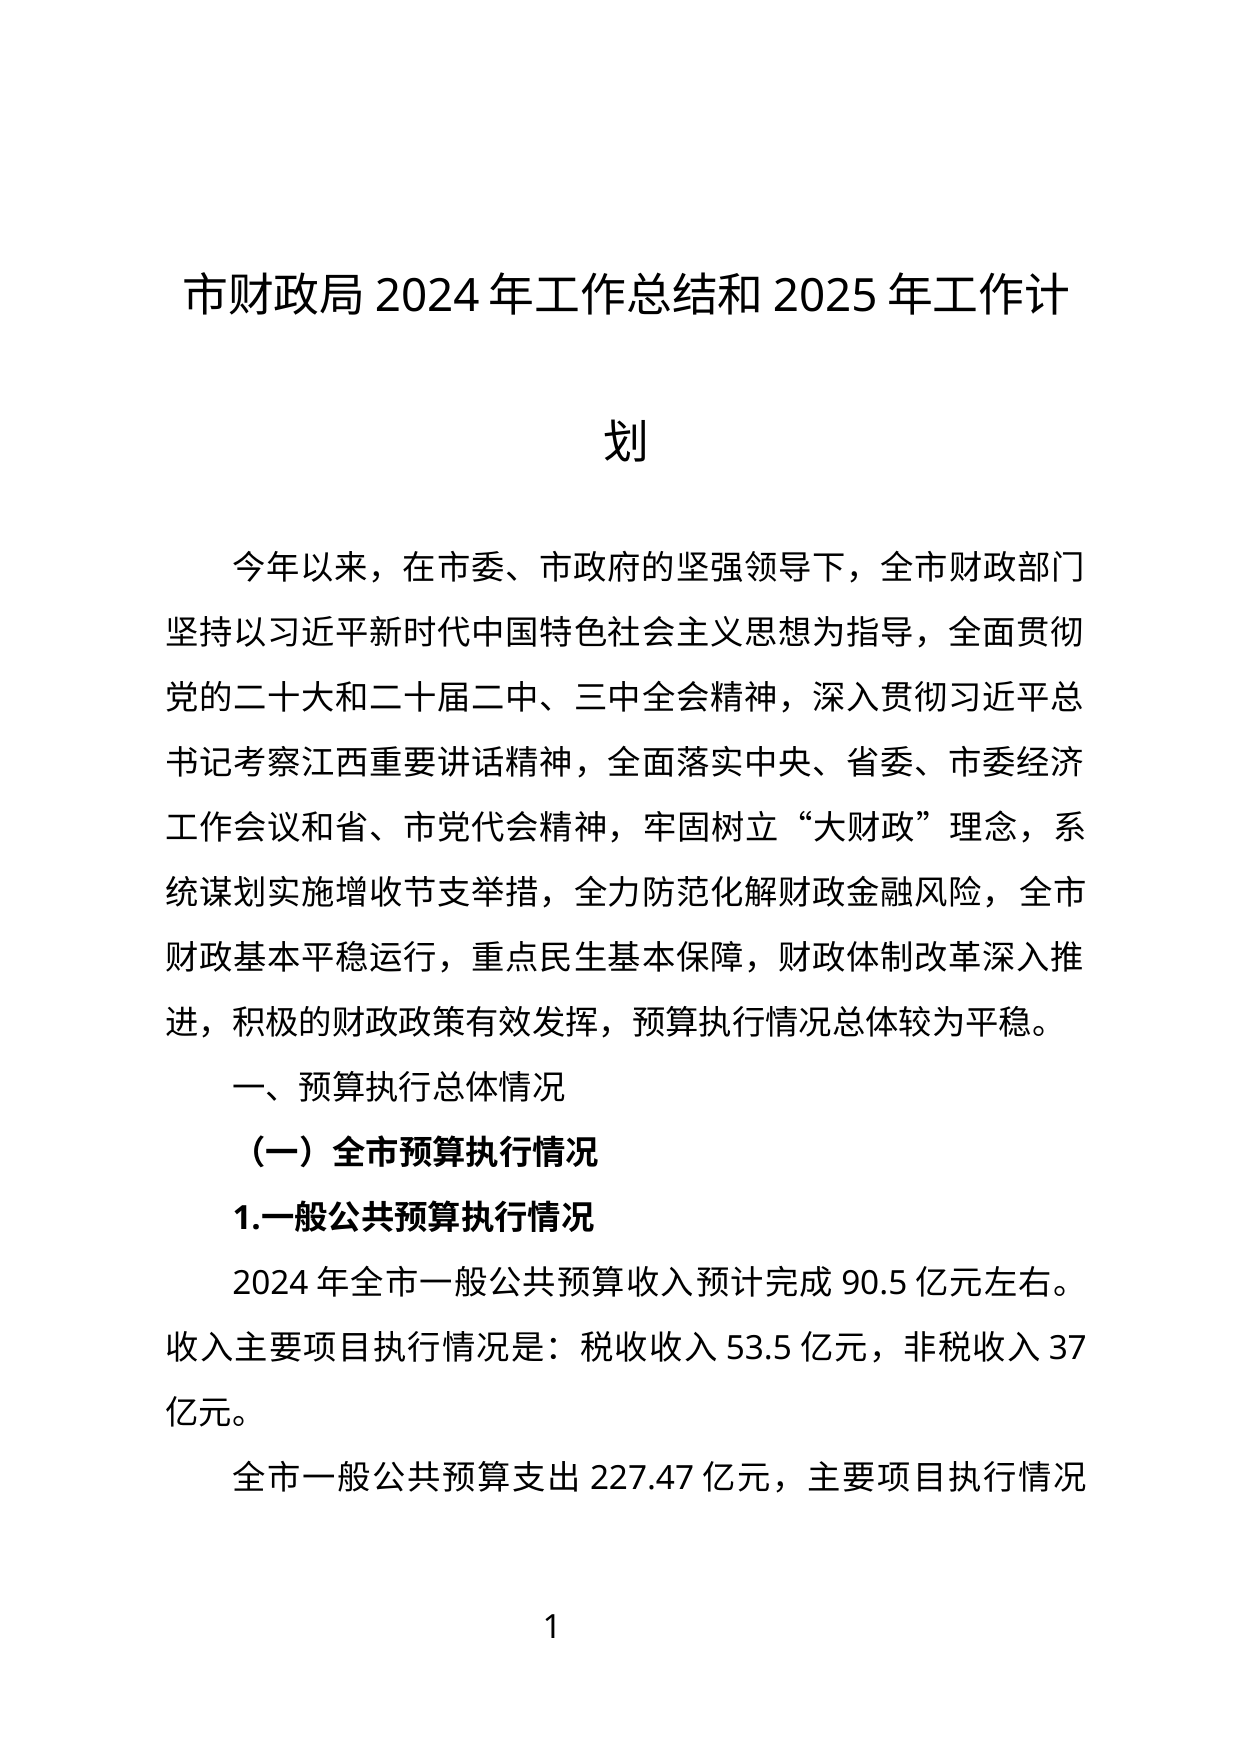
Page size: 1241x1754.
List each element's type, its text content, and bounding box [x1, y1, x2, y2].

text 一、预算执行总体情况 [165, 1053, 1087, 1118]
text （一）全市预算执行情况 [165, 1118, 1087, 1183]
subtitle 市财政局2024年工作总结和2025年工作计划 [165, 243, 1087, 487]
text 今年以来，在市委、市政府的坚强领导下，全市财政部门坚持以习近平新时代中国特色社会主义思想为指导，全面贯彻党的二十大和二十届二中、三中全会精神，深入贯彻习近平总书记考察江西重要讲话精神，全面落实中央、省委、市委经济工作会议和省、市党代会精神，牢固树立“大财政”理念，系统谋划实施增收节支举措，全力防范化解财政金融风险，全市财政基本平稳运行，重点民生基本保障，财政体制改革深入推进，积极的财政政策有效发挥，预算执行情况总体较为平稳。 [165, 533, 1087, 1053]
text 1.一般公共预算执行情况 [165, 1183, 1087, 1248]
text 2024年全市一般公共预算收入预计完成90.5亿元左右。收入主要项目执行情况是：税收收入53.5亿元，非税收入37亿元。 [165, 1248, 1087, 1443]
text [165, 1443, 1087, 1508]
